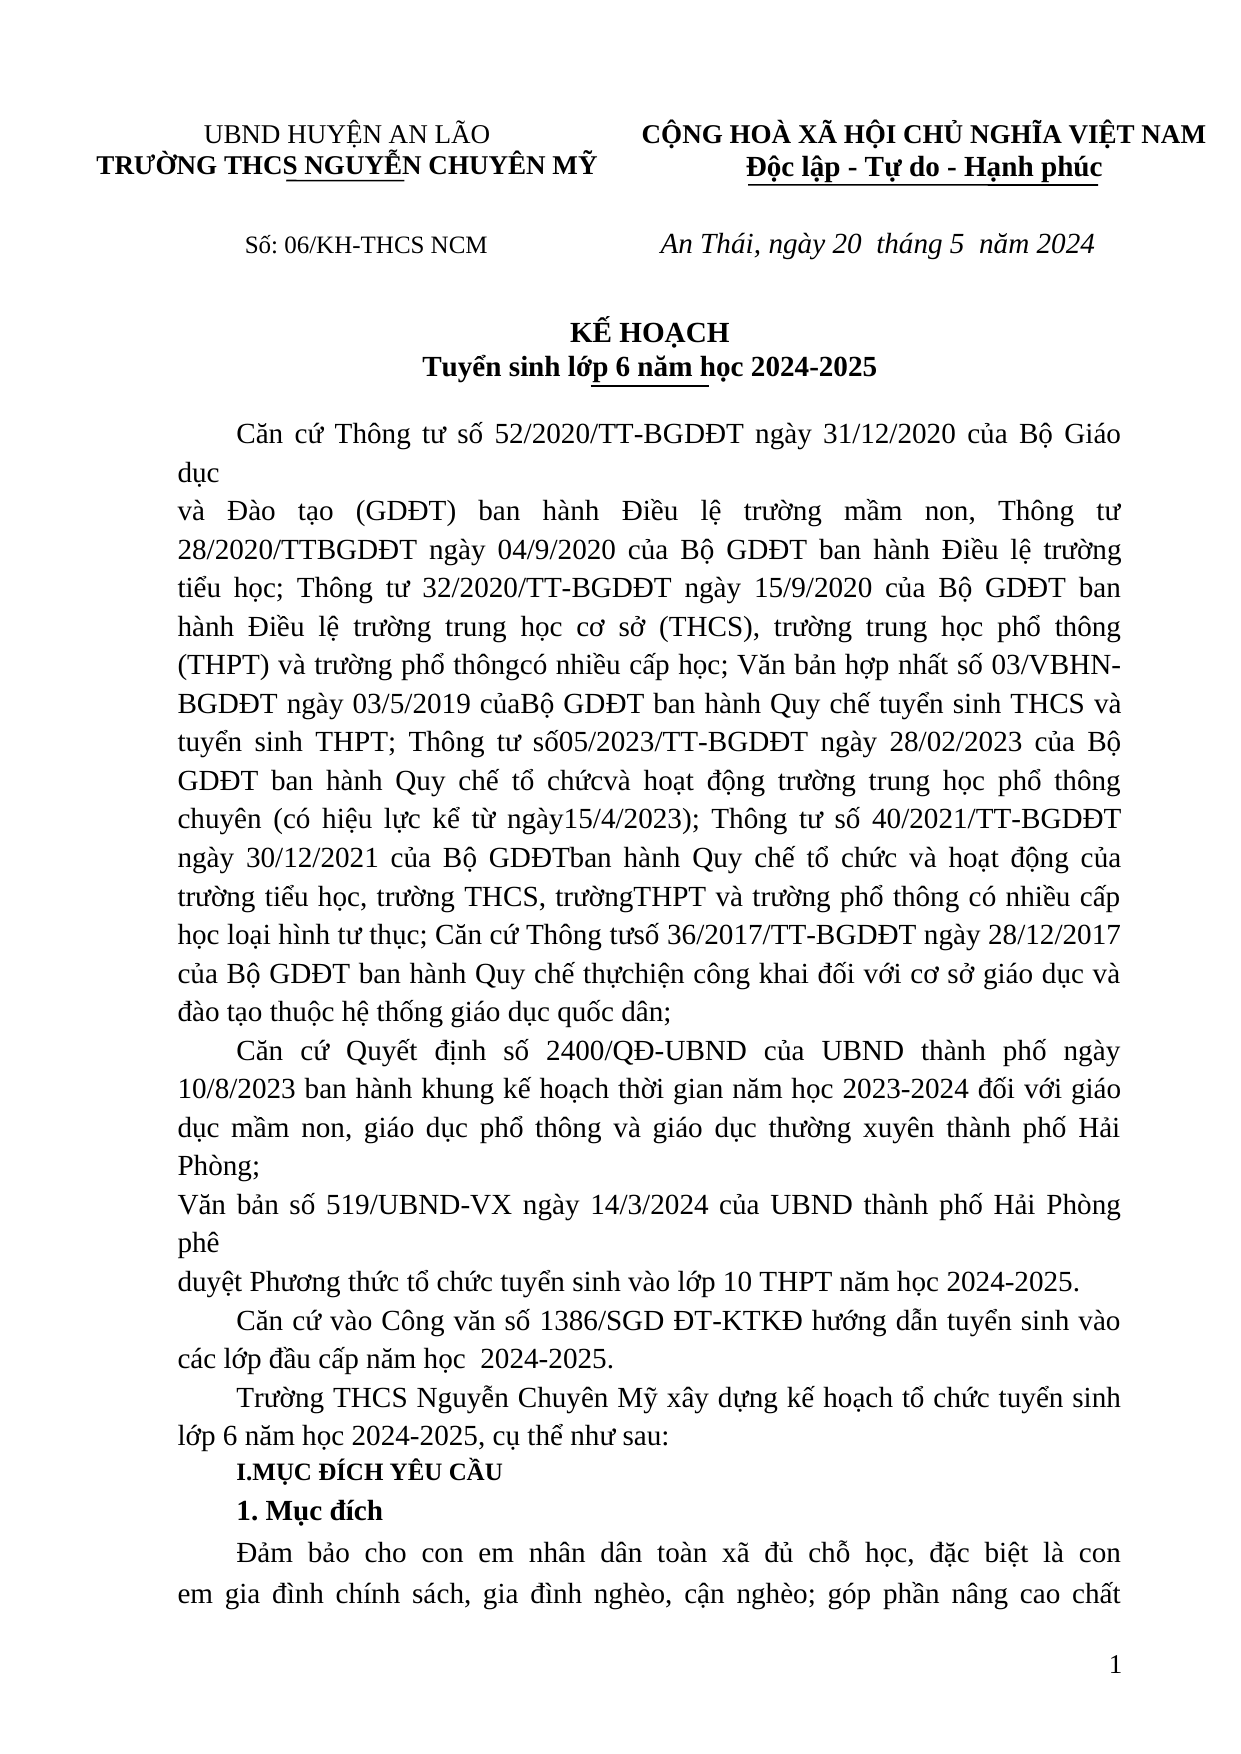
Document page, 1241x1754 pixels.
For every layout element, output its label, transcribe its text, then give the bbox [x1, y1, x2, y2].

table_header UBND HUYỆN AN LÃO TRƯỜNG THCS NGUYỄN CHUYÊN MỸ [74, 118, 620, 214]
text Căn cứ Quyết định số 2400/QĐ-UBND của UBND thành phố ngày 10/8/2023 ban hành khung kế hoạch thời gian năm học 2023-2024 đối với giáo dục mầm non, giáo dục phổ thông và giáo dục thường xuyên thành phố Hải Phòng; Văn bản số 519/UBND-VX ngày 14/3/2024 của UBND thành phố Hải Phòng phê duyệt Phương thức tổ chức tuyển sinh vào lớp 10 THPT năm học 2024-2025. [177, 1033, 1122, 1298]
text KẾ HOẠCH [177, 316, 1122, 349]
text Tuyển sinh lớp 6 năm học 2024-2025 [177, 349, 1122, 383]
text 1. Mục đích [177, 1493, 1122, 1526]
text Số: 06/KH-THCS NCM An Thái, ngày 20 tháng 5 năm 2024 [135, 226, 1126, 260]
text Trường THCS Nguyễn Chuyên Mỹ xây dựng kế hoạch tổ chức tuyển sinh lớp 6 năm học 2024-2025, cụ thể như sau: [177, 1380, 1122, 1452]
text I.MỤC ĐÍCH YÊU CẦU [177, 1457, 1122, 1486]
text Căn cứ vào Công văn số 1386/SGD ĐT-KTKĐ hướng dẫn tuyển sinh vào các lớp đầu cấp năm học 2024-2025. [177, 1303, 1122, 1375]
text Căn cứ Thông tư số 52/2020/TT-BGDĐT ngày 31/12/2020 của Bộ Giáo dục và Đào tạo (GDĐT) ban hành Điều lệ trường mầm non, Thông tư 28/2020/TTBGDĐT ngày 04/9/2020 của Bộ GDĐT ban hành Điều lệ trường tiểu học; Thông tư 32/2020/TT-BGDĐT ngày 15/9/2020 của Bộ GDĐT ban hành Điều lệ trường trung học cơ sở (THCS), trường trung học phổ thông (THPT) và trường phổ thôngcó nhiều cấp học; Văn bản hợp nhất số 03/VBHN-BGDĐT ngày 03/5/2019 củaBộ GDĐT ban hành Quy chế tuyển sinh THCS và tuyển sinh THPT; Thông tư số05/2023/TT-BGDĐT ngày 28/02/2023 của Bộ GDĐT ban hành Quy chế tổ chứcvà hoạt động trường trung học phổ thông chuyên (có hiệu lực kể từ ngày15/4/2023); Thông tư số 40/2021/TT-BGDĐT ngày 30/12/2021 của Bộ GDĐTban hành Quy chế tổ chức và hoạt động của trường tiểu học, trường THCS, trườngTHPT và trường phổ thông có nhiều cấp học loại hình tư thục; Căn cứ Thông tưsố 36/2017/TT-BGDĐT ngày 28/12/2017 của Bộ GDĐT ban hành Quy chế thựchiện công khai đối với cơ sở giáo dục và đào tạo thuộc hệ thống giáo dục quốc dân; [177, 416, 1122, 1028]
table_header CỘNG HOÀ XÃ HỘI CHỦ NGHĨA VIỆT Độc lập - Tự do - Hạnh phúc [620, 118, 1228, 214]
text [177, 1535, 1122, 1610]
